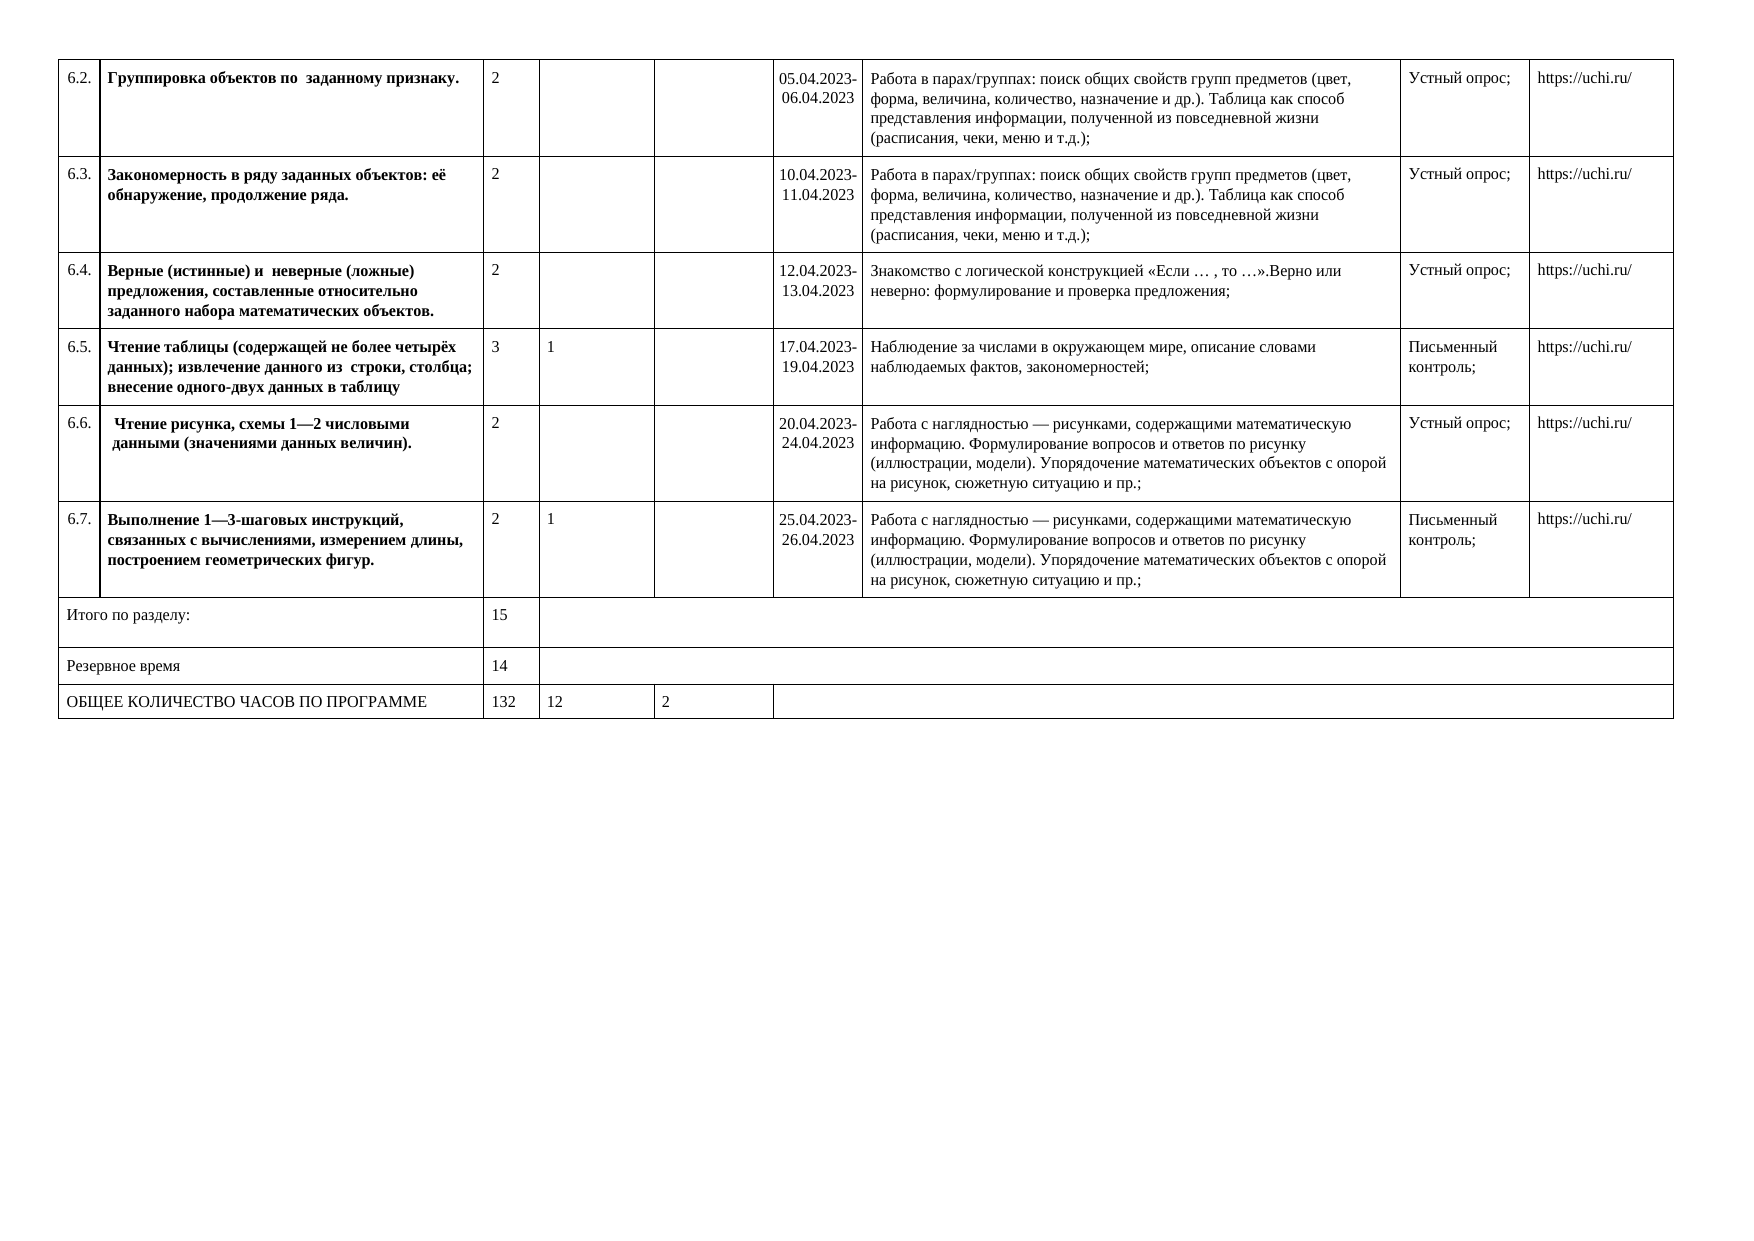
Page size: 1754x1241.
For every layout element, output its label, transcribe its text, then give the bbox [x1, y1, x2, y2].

table_cell https://uchi.ru/ [1530, 406, 1673, 501]
table_cell [655, 406, 773, 501]
table_cell [655, 329, 773, 404]
table_header Устный опрос; [1401, 60, 1529, 156]
table_cell Работа с наглядностью — рисунками, содержащими математическую информацию. Формулирование вопросов и ответов по рисунку (иллюстрации, модели). Упорядочение математических объектов с опорой на рисунок, сюжетную ситуацию и пр.; [863, 406, 1400, 501]
table_cell [655, 502, 773, 597]
table_cell [774, 685, 1673, 718]
table_cell 6.3. [59, 157, 99, 252]
table_cell [540, 253, 654, 328]
table_header [540, 60, 654, 156]
table_cell 3 [484, 329, 539, 404]
table_cell 1 [540, 329, 654, 404]
table_cell 2 [484, 502, 539, 597]
table_cell 10.04.2023- 11.04.2023 [774, 157, 862, 252]
table_cell 6.7. [59, 502, 99, 597]
table_cell 6.5. [59, 329, 99, 404]
table_header [655, 60, 773, 156]
table_cell 2 [655, 685, 773, 718]
table_cell 6.6. [59, 406, 99, 501]
table_cell 20.04.2023- 24.04.2023 [774, 406, 862, 501]
table_cell https://uchi.ru/ [1530, 157, 1673, 252]
table_header https://uchi.ru/ [1530, 60, 1673, 156]
table_cell Верные (истинные) и неверные (ложные) предложения, составленные относительно заданного набора математических объектов. [101, 253, 483, 328]
table_cell Наблюдение за числами в окружающем мире, описание словами наблюдаемых фактов, закономерностей; [863, 329, 1400, 404]
table_cell 2 [484, 157, 539, 252]
table_cell 1 [540, 502, 654, 597]
table_cell Работа в парах/группах: поиск общих свойств групп предметов (цвет, форма, величина, количество, назначение и др.). Таблица как способ представления информации, полученной из повседневной жизни (расписания, чеки, меню и т.д.); [863, 157, 1400, 252]
table_cell Устный опрос; [1401, 406, 1529, 501]
table_cell 2 [484, 253, 539, 328]
table_cell 15 [484, 598, 539, 647]
table_cell Устный опрос; [1401, 157, 1529, 252]
table_cell [540, 598, 1673, 647]
table_cell Итого по разделу: [59, 598, 483, 647]
table_cell https://uchi.ru/ [1530, 502, 1673, 597]
table_cell 25.04.2023- 26.04.2023 [774, 502, 862, 597]
table_header Работа в парах/группах: поиск общих свойств групп предметов (цвет, форма, величина, количество, назначение и др.). Таблица как способ представления информации, полученной из повседневной жизни (расписания, чеки, меню и т.д.); [863, 60, 1400, 156]
table_cell Работа с наглядностью — рисунками, содержащими математическую информацию. Формулирование вопросов и ответов по рисунку (иллюстрации, модели). Упорядочение математических объектов с опорой на рисунок, сюжетную ситуацию и пр.; [863, 502, 1400, 597]
table_cell Письменный контроль; [1401, 329, 1529, 404]
table_header 2 [484, 60, 539, 156]
table_cell [540, 648, 1673, 683]
table_cell Чтение таблицы (содержащей не более четырёх данных); извлечение данного из строки, столбца; внесение одного-двух данных в таблицу [101, 329, 483, 404]
table_cell Резервное время [59, 648, 483, 683]
table_cell Знакомство с логической конструкцией «Если … , то …».Верно или неверно: формулирование и проверка предложения; [863, 253, 1400, 328]
table_cell 17.04.2023- 19.04.2023 [774, 329, 862, 404]
table_header Группировка объектов по заданному признаку. [101, 60, 483, 156]
table_cell Выполнение 1—3-шаговых инструкций, связанных с вычислениями, измерением длины, построением геометрических фигур. [101, 502, 483, 597]
table_cell https://uchi.ru/ [1530, 329, 1673, 404]
table_cell 2 [484, 406, 539, 501]
table_cell [540, 157, 654, 252]
table_header 6.2. [59, 60, 99, 156]
table_cell Чтение рисунка, схемы 1—2 числовыми данными (значениями данных величин). [101, 406, 483, 501]
table_cell 14 [484, 648, 539, 683]
table_cell 12.04.2023- 13.04.2023 [774, 253, 862, 328]
table_cell [655, 157, 773, 252]
table_cell 132 [484, 685, 539, 718]
table_cell [655, 253, 773, 328]
table_header 05.04.2023- 06.04.2023 [774, 60, 862, 156]
table_cell ОБЩЕЕ КОЛИЧЕСТВО ЧАСОВ ПО ПРОГРАММЕ [59, 685, 483, 718]
table_cell Закономерность в ряду заданных объектов: её обнаружение, продолжение ряда. [101, 157, 483, 252]
table_cell 12 [540, 685, 654, 718]
table_cell Письменный контроль; [1401, 502, 1529, 597]
table_cell 6.4. [59, 253, 99, 328]
table_cell [540, 406, 654, 501]
table_cell https://uchi.ru/ [1530, 253, 1673, 328]
table_cell Устный опрос; [1401, 253, 1529, 328]
